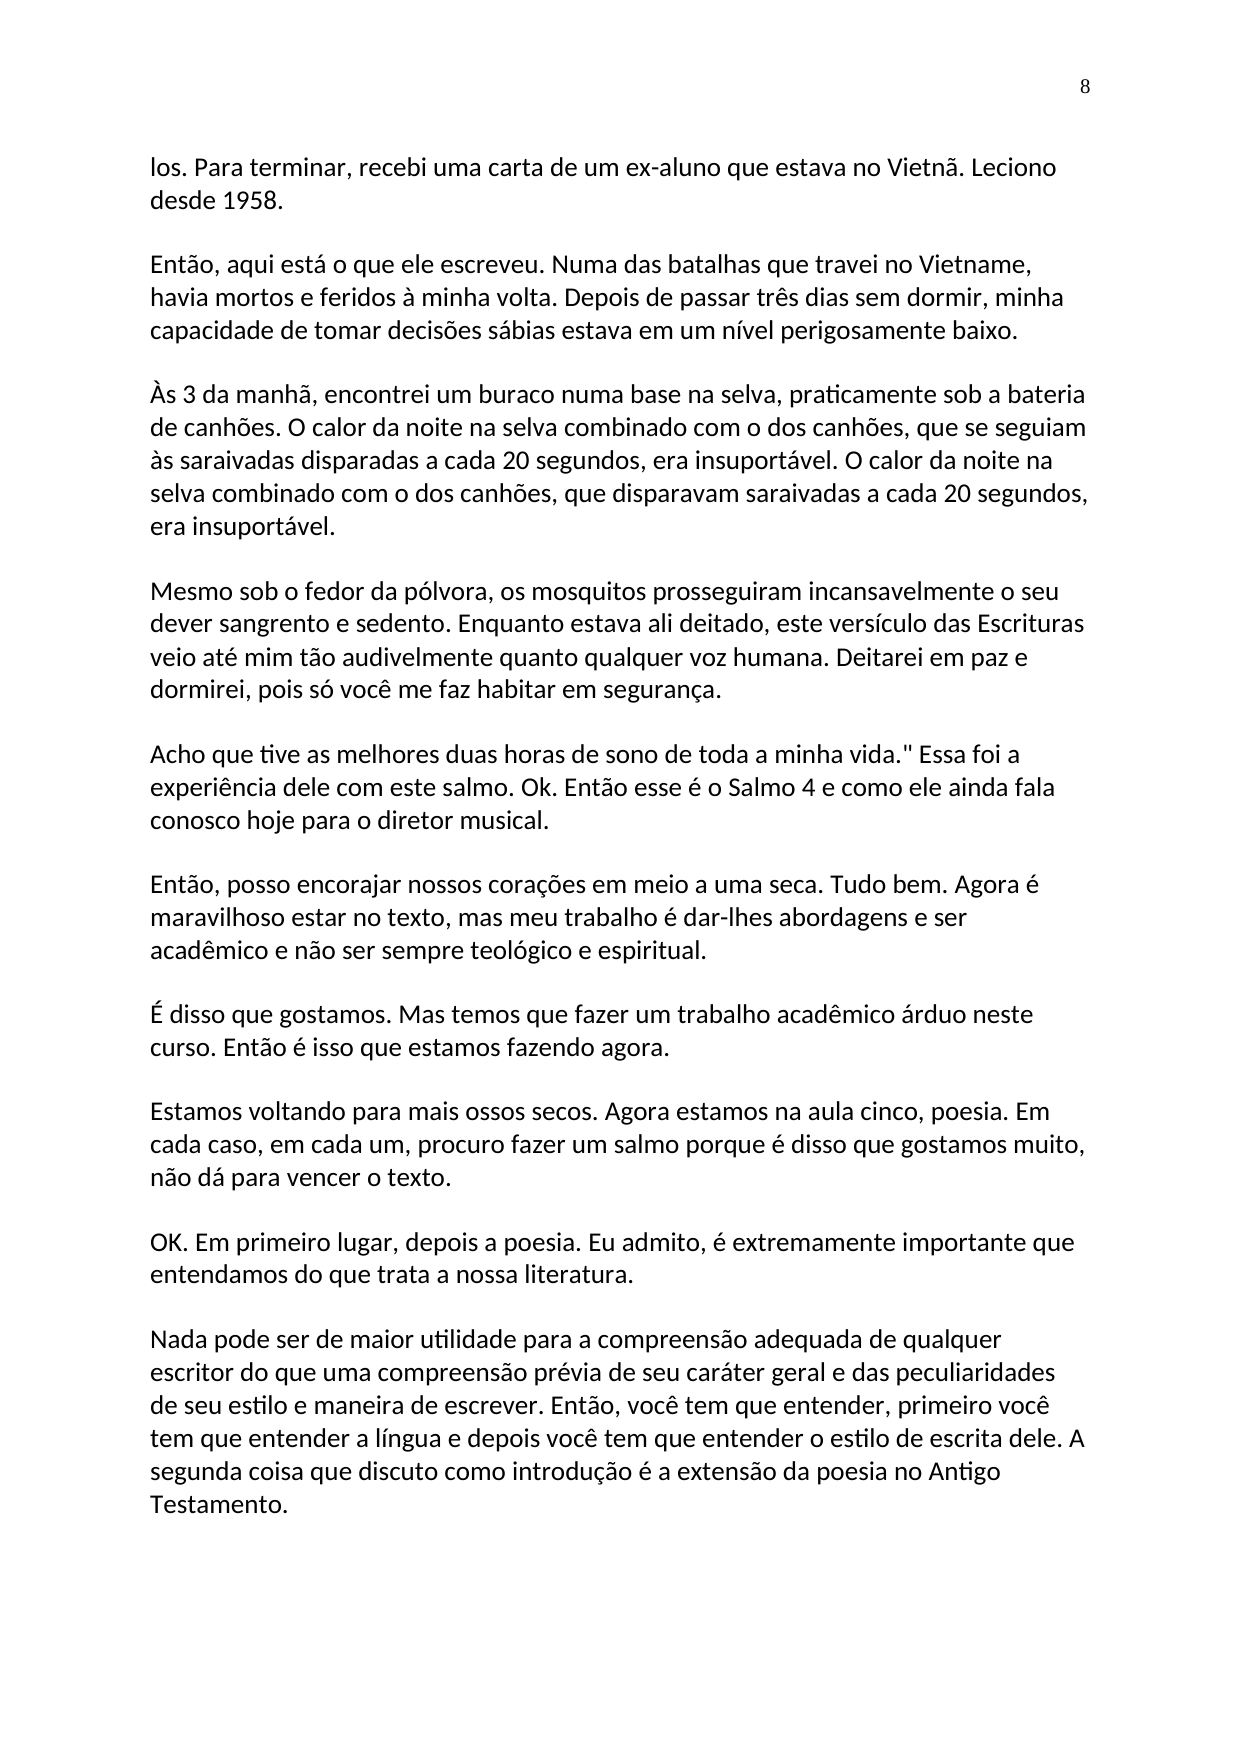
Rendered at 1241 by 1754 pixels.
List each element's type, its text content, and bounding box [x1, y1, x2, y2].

text Estamos voltando para mais ossos secos. Agora estamos na aula cinco, poesia. Em cada caso, em cada um, procuro fazer um salmo porque é disso que gostamos muito, não dá para vencer o texto. [150, 1094, 1090, 1193]
text É disso que gostamos. Mas temos que fazer um trabalho acadêmico árduo neste curso. Então é isso que estamos fazendo agora. [150, 997, 1090, 1063]
text Às 3 da manhã, encontrei um buraco numa base na selva, praticamente sob a bateria de canhões. O calor da noite na selva combinado com o dos canhões, que se seguiam às saraivadas disparadas a cada 20 segundos, era insuportável. O calor da noite na selva combinado com o dos canhões, que disparavam saraivadas a cada 20 segundos, era insuportável. [150, 377, 1090, 542]
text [150, 150, 1090, 216]
text OK. Em primeiro lugar, depois a poesia. Eu admito, é extremamente importante que entendamos do que trata a nossa literatura. [150, 1225, 1090, 1291]
text Então, aqui está o que ele escreveu. Numa das batalhas que travei no Vietname, havia mortos e feridos à minha volta. Depois de passar três dias sem dormir, minha capacidade de tomar decisões sábias estava em um nível perigosamente baixo. [150, 247, 1090, 346]
text Então, posso encorajar nossos corações em meio a uma seca. Tudo bem. Agora é maravilhoso estar no texto, mas meu trabalho é dar-lhes abordagens e ser acadêmico e não ser sempre teológico e espiritual. [150, 867, 1090, 966]
text Mesmo sob o fedor da pólvora, os mosquitos prosseguiram incansavelmente o seu dever sangrento e sedento. Enquanto estava ali deitado, este versículo das Escrituras veio até mim tão audivelmente quanto qualquer voz humana. Deitarei em paz e dormirei, pois só você me faz habitar em segurança. [150, 574, 1090, 706]
text Nada pode ser de maior utilidade para a compreensão adequada de qualquer escritor do que uma compreensão prévia de seu caráter geral e das peculiaridades de seu estilo e maneira de escrever. Então, você tem que entender, primeiro você tem que entender a língua e depois você tem que entender o estilo de escrita dele. A segunda coisa que discuto como introdução é a extensão da poesia no Antigo Testamento. [150, 1322, 1090, 1520]
text Acho que tive as melhores duas horas de sono de toda a minha vida." Essa foi a experiência dele com este salmo. Ok. Então esse é o Salmo 4 e como ele ainda fala conosco hoje para o diretor musical. [150, 737, 1090, 836]
